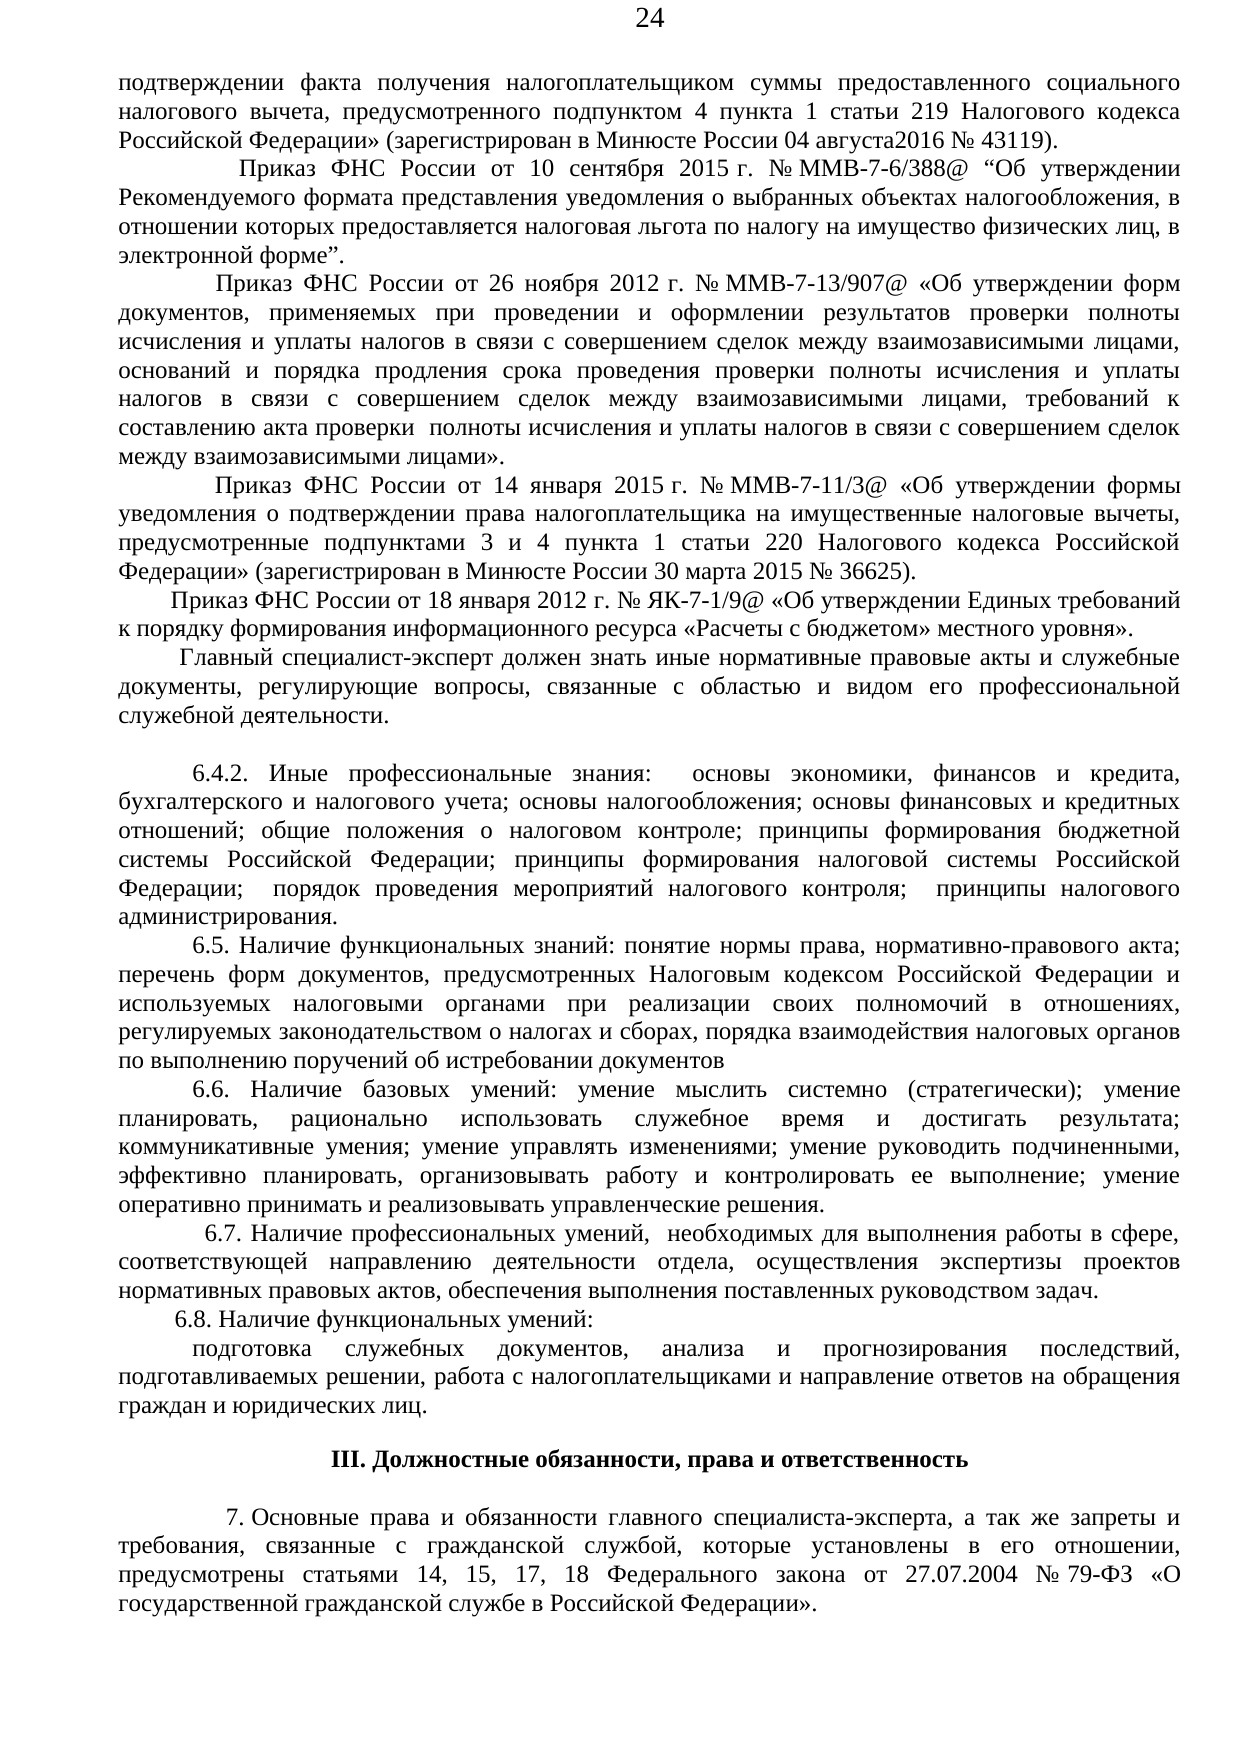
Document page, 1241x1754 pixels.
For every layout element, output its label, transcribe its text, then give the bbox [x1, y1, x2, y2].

text 7. Основные права и обязанности главного специалиста-эксперта, а так же запреты и требования, связанные с гражданской службой, которые установлены в его отношении, предусмотрены статьями 14, 15, 17, 18 Федерального закона от 27.07.2004 № 79-ФЗ «О государственной гражданской службе в Российской Федерации». [118, 1502, 1181, 1617]
text Приказ ФНС России от 10 сентября 2015 г. № ММВ-7-6/388@ “Об утверждении Рекомендуемого формата представления уведомления о выбранных объектах налогообложения, в отношении которых предоставляется налоговая льгота по налогу на имущество физических лиц, в электронной форме”. [118, 153, 1181, 268]
text 6.4.2. Иные профессиональные знания: основы экономики, финансов и кредита, бухгалтерского и налогового учета; основы налогообложения; основы финансовых и кредитных отношений; общие положения о налоговом контроле; принципы формирования бюджетной системы Российской Федерации; принципы формирования налоговой системы Российской Федерации; порядок проведения мероприятий налогового контроля; принципы налогового администрирования. [118, 758, 1181, 930]
text 6.5. Наличие функциональных знаний: понятие нормы права, нормативно-правового акта; перечень форм документов, предусмотренных Налоговым кодексом Российской Федерации и используемых налоговыми органами при реализации своих полномочий в отношениях, регулируемых законодательством о налогах и сборах, порядка взаимодействия налоговых органов по выполнению поручений об истребовании документов [118, 930, 1181, 1074]
text Приказ ФНС России от 14 января 2015 г. № ММВ-7-11/3@ «Об утверждении формы уведомления о подтверждении права налогоплательщика на имущественные налоговые вычеты, предусмотренные подпунктами 3 и 4 пункта 1 статьи 220 Налогового кодекса Российской Федерации» (зарегистрирован в Минюсте России 30 марта 2015 № 36625). [118, 470, 1181, 585]
subtitle III. Должностные обязанности, права и ответственность [118, 1444, 1181, 1473]
text подготовка служебных документов, анализа и прогнозирования последствий, подготавливаемых решении, работа с налогоплательщиками и направление ответов на обращения граждан и юридических лиц. [118, 1333, 1181, 1419]
text Главный специалист-эксперт должен знать иные нормативные правовые акты и служебные документы, регулирующие вопросы, связанные с областью и видом его профессиональной служебной деятельности. [118, 642, 1181, 728]
text 6.7. Наличие профессиональных умений, необходимых для выполнения работы в сфере, соответствующей направлению деятельности отдела, осуществления экспертизы проектов нормативных правовых актов, обеспечения выполнения поставленных руководством задач. [118, 1218, 1181, 1304]
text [118, 67, 1181, 153]
text Приказ ФНС России от 26 ноября 2012 г. № ММВ-7-13/907@ «Об утверждении форм документов, применяемых при проведении и оформлении результатов проверки полноты исчисления и уплаты налогов в связи с совершением сделок между взаимозависимыми лицами, оснований и порядка продления срока проведения проверки полноты исчисления и уплаты налогов в связи с совершением сделок между взаимозависимыми лицами, требований к составлению акта проверки полноты исчисления и уплаты налогов в связи с совершением сделок между взаимозависимыми лицами». [118, 268, 1181, 470]
text 6.8. Наличие функциональных умений: [118, 1304, 1181, 1333]
text 6.6. Наличие базовых умений: умение мыслить системно (стратегически); умение планировать, рационально использовать служебное время и достигать результата; коммуникативные умения; умение управлять изменениями; умение руководить подчиненными, эффективно планировать, организовывать работу и контролировать ее выполнение; умение оперативно принимать и реализовывать управленческие решения. [118, 1074, 1181, 1218]
text Приказ ФНС России от 18 января 2012 г. № ЯК-7-1/9@ «Об утверждении Единых требований к порядку формирования информационного ресурса «Расчеты с бюджетом» местного уровня». [118, 585, 1181, 642]
